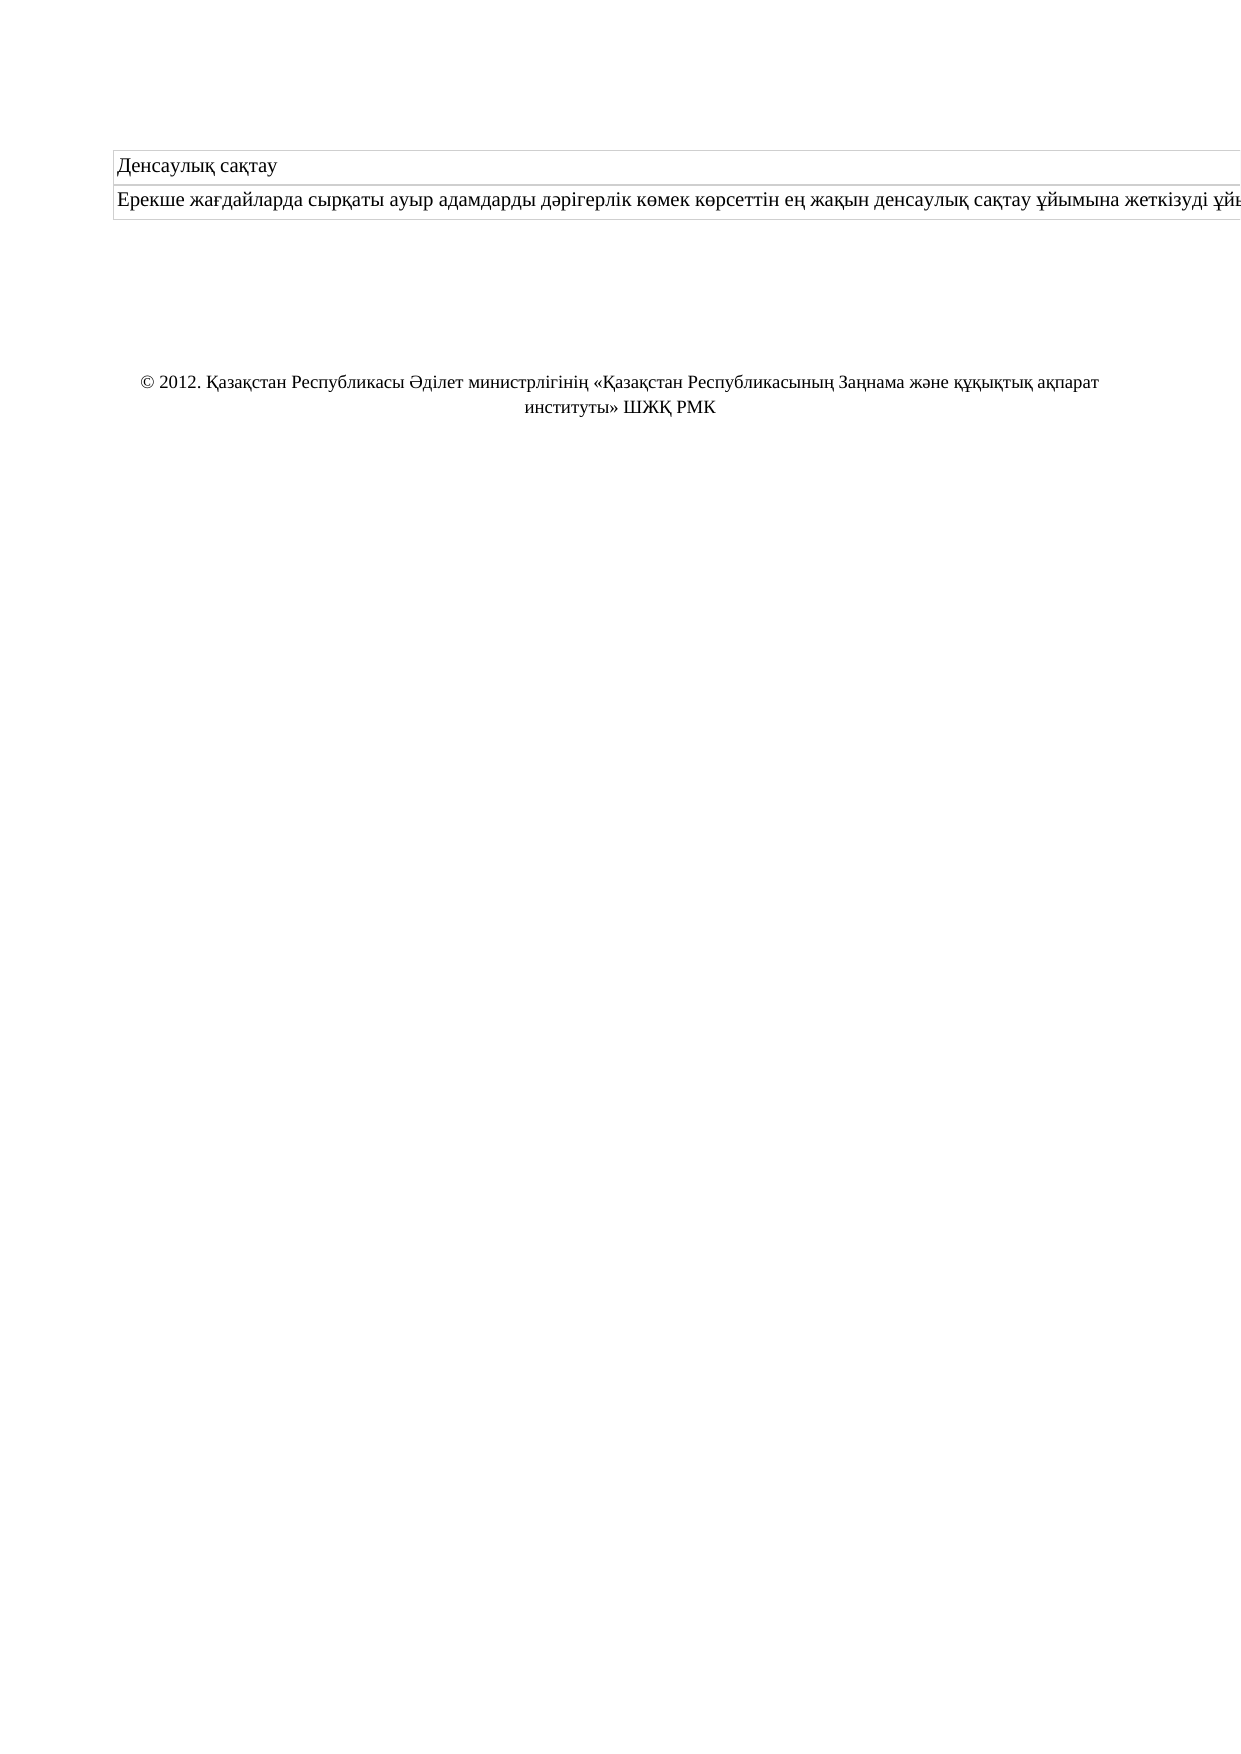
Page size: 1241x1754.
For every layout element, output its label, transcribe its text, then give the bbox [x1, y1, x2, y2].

table_cell Денсаулық сақтау [114, 151, 1240, 184]
text © 2012. Қазақстан Республикасы Әділет министрлігінің «Қазақстан Республикасының Заңнама және құқықтық ақпарат институты» ШЖҚ РМК [112, 371, 1128, 417]
table_cell Ерекше жағдайларда сырқаты ауыр адамдарды дәрігерлік көмек көрсеттін ең жақын денсаулық сақтау ұйымына жеткізуді ұйымдастыру [114, 186, 1240, 219]
